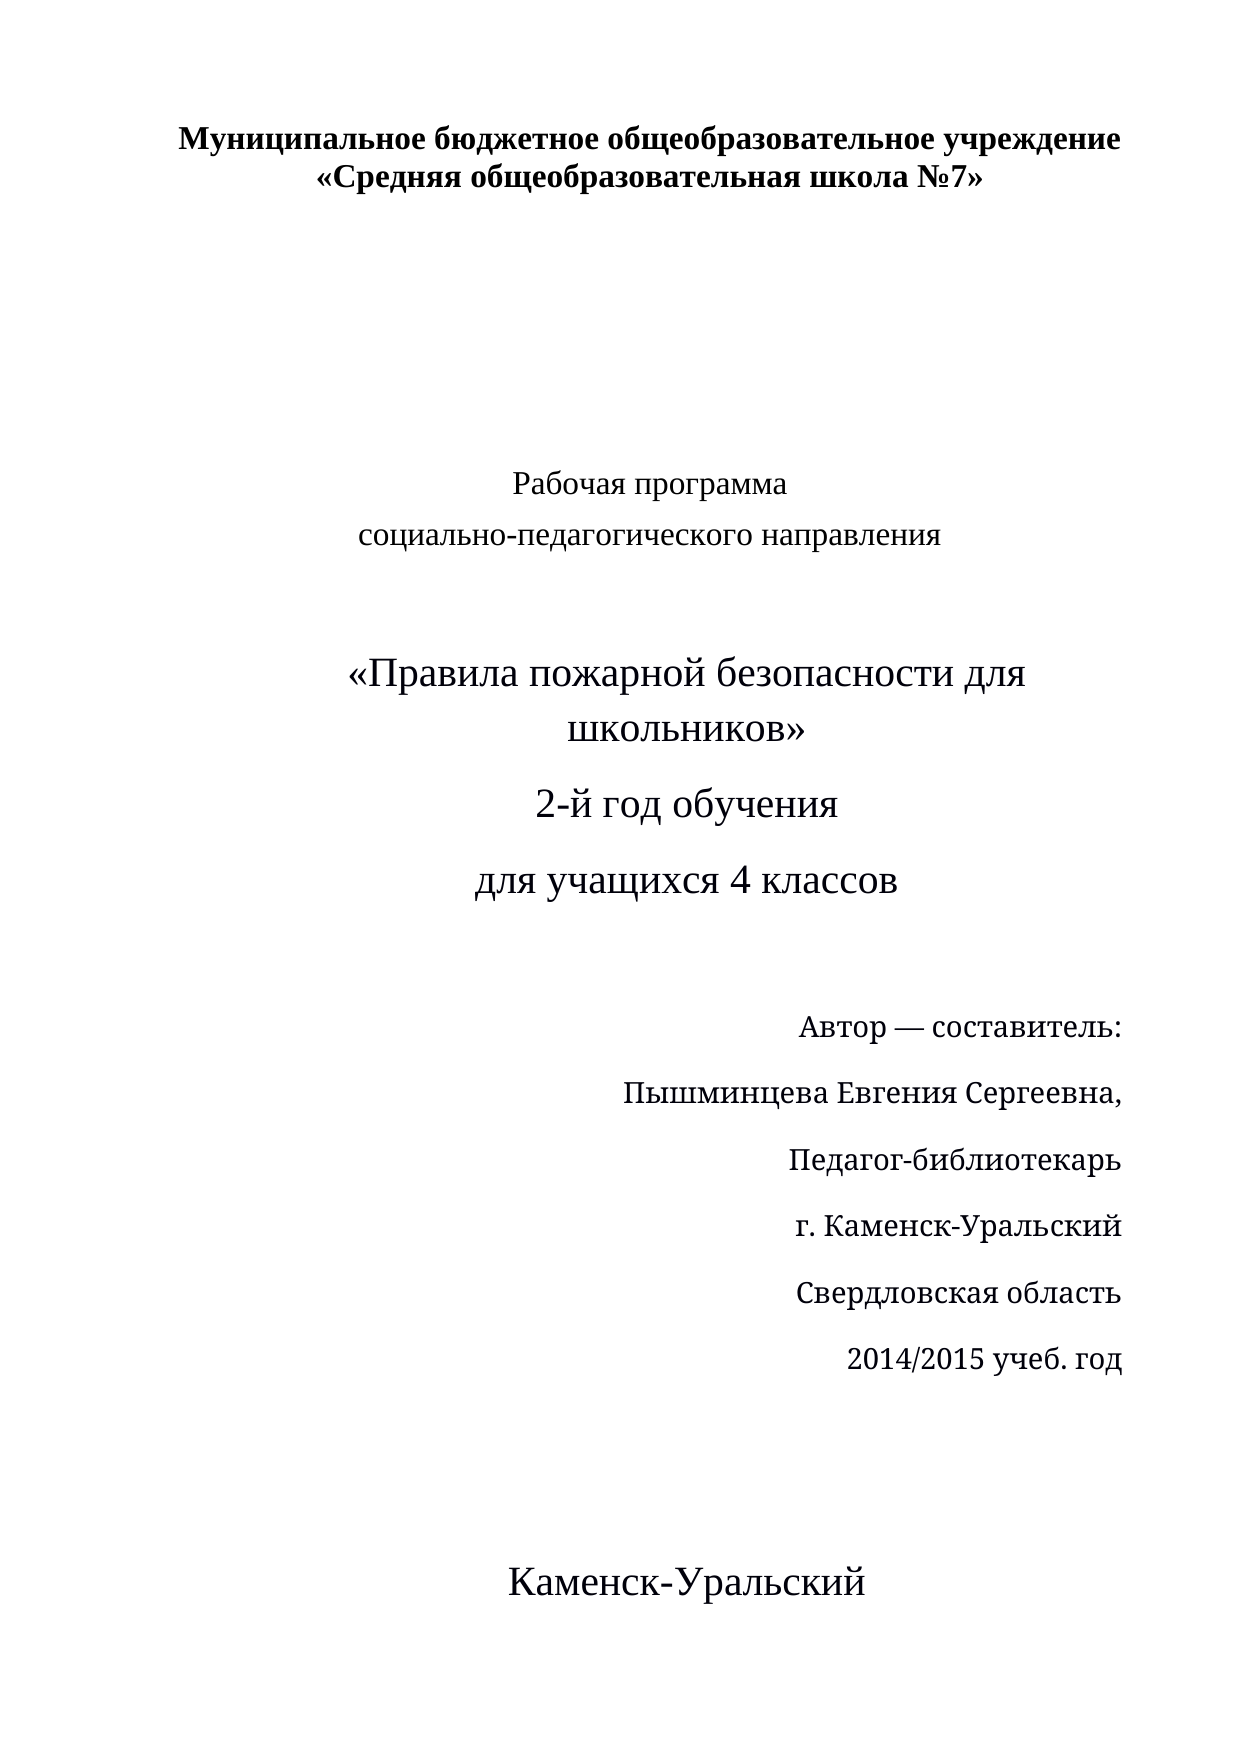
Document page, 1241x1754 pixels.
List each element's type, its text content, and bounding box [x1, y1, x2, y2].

text социально-педагогического направления [177, 514, 1122, 552]
text Каменск-Уральский [251, 1557, 1122, 1605]
text г. Каменск-Уральский [177, 1206, 1122, 1245]
text Пышминцева Евгения Сергеевна, [177, 1073, 1122, 1112]
text Рабочая программа [177, 463, 1122, 501]
text Педагог-библиотекарь [177, 1139, 1122, 1179]
text «Правила пожарной безопасности для школьников» [251, 647, 1122, 750]
text для учащихся 4 классов [251, 854, 1122, 902]
text Автор — составитель: [177, 1006, 1122, 1046]
text Муниципальное бюджетное общеобразовательное учреждение [177, 118, 1122, 156]
text Свердловская область [177, 1272, 1122, 1312]
text 2-й год обучения [251, 778, 1122, 826]
text 2014/2015 учеб. год [177, 1338, 1122, 1378]
text «Средняя общеобразовательная школа №7» [177, 156, 1122, 195]
